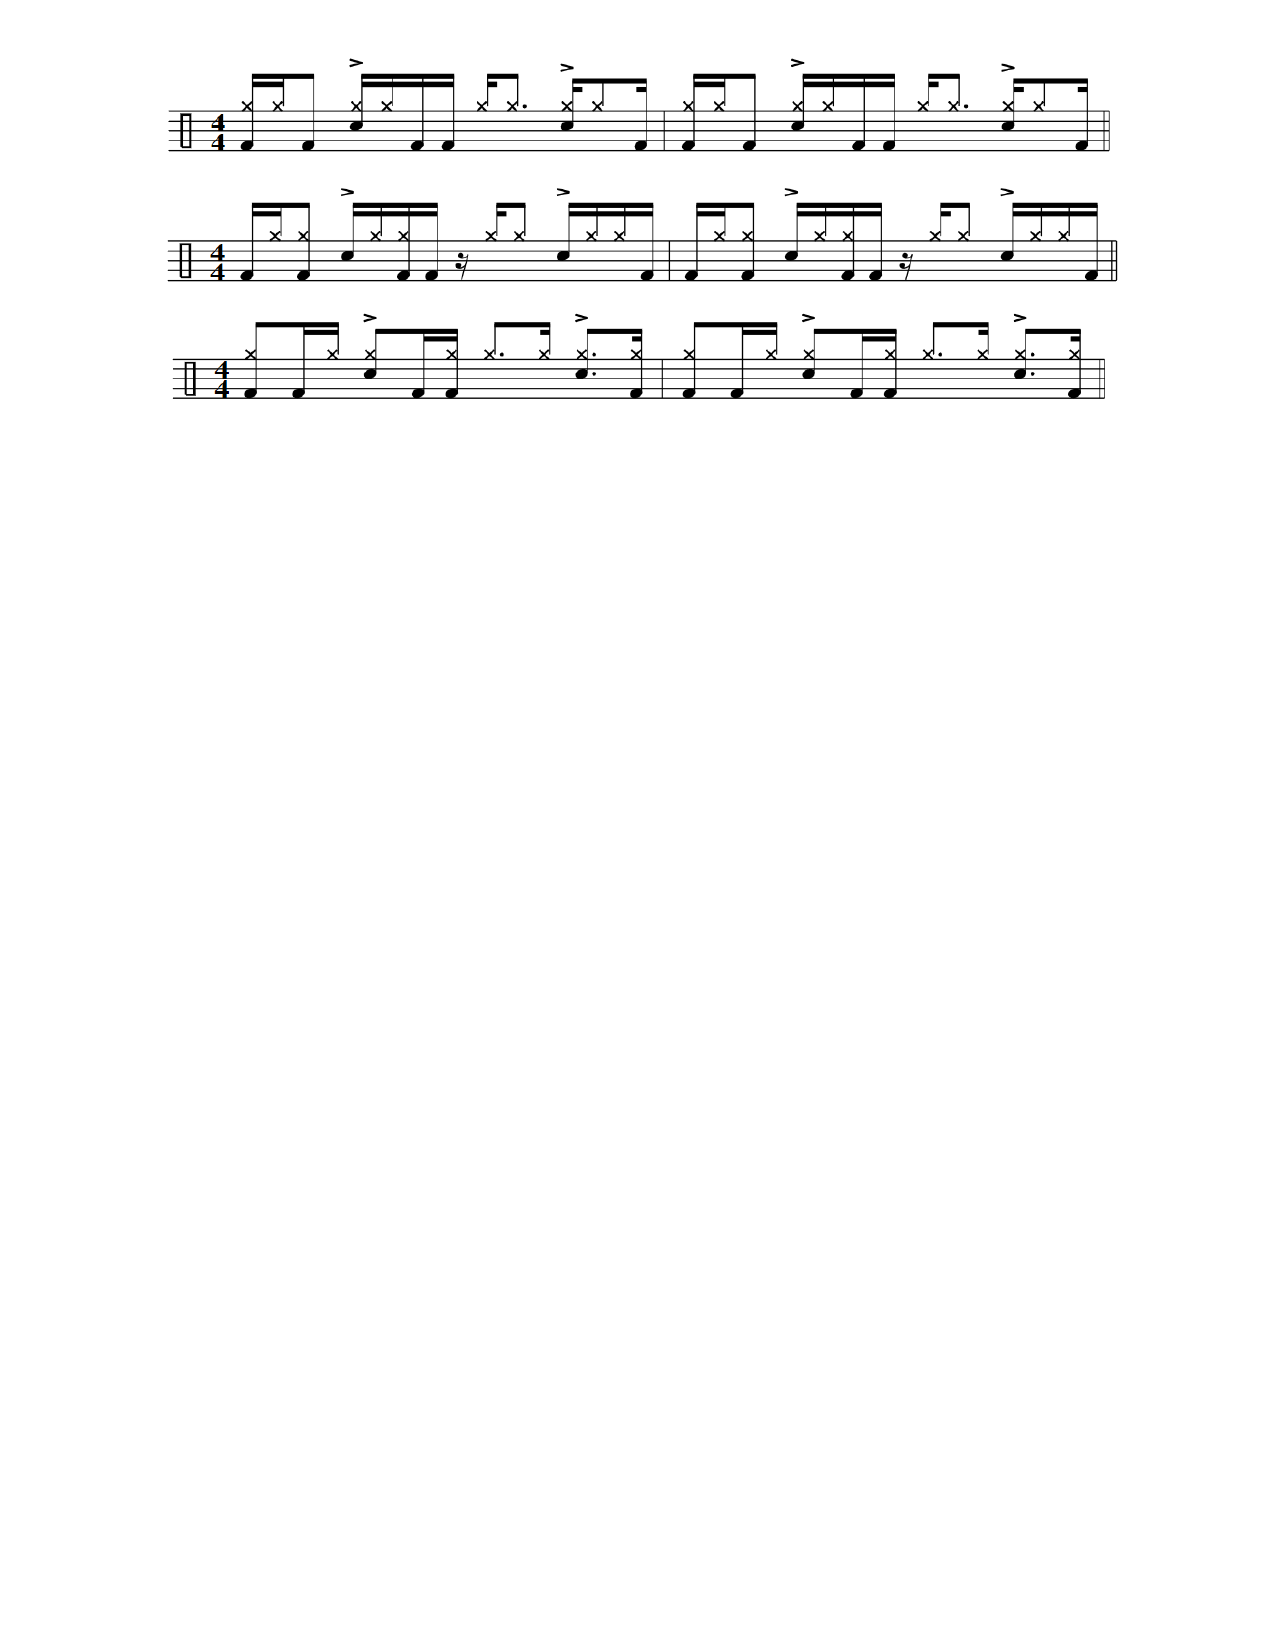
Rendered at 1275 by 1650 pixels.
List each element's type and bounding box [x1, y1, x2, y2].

picture [150, 176, 1125, 295]
picture [150, 297, 1125, 411]
picture [150, 46, 1125, 158]
